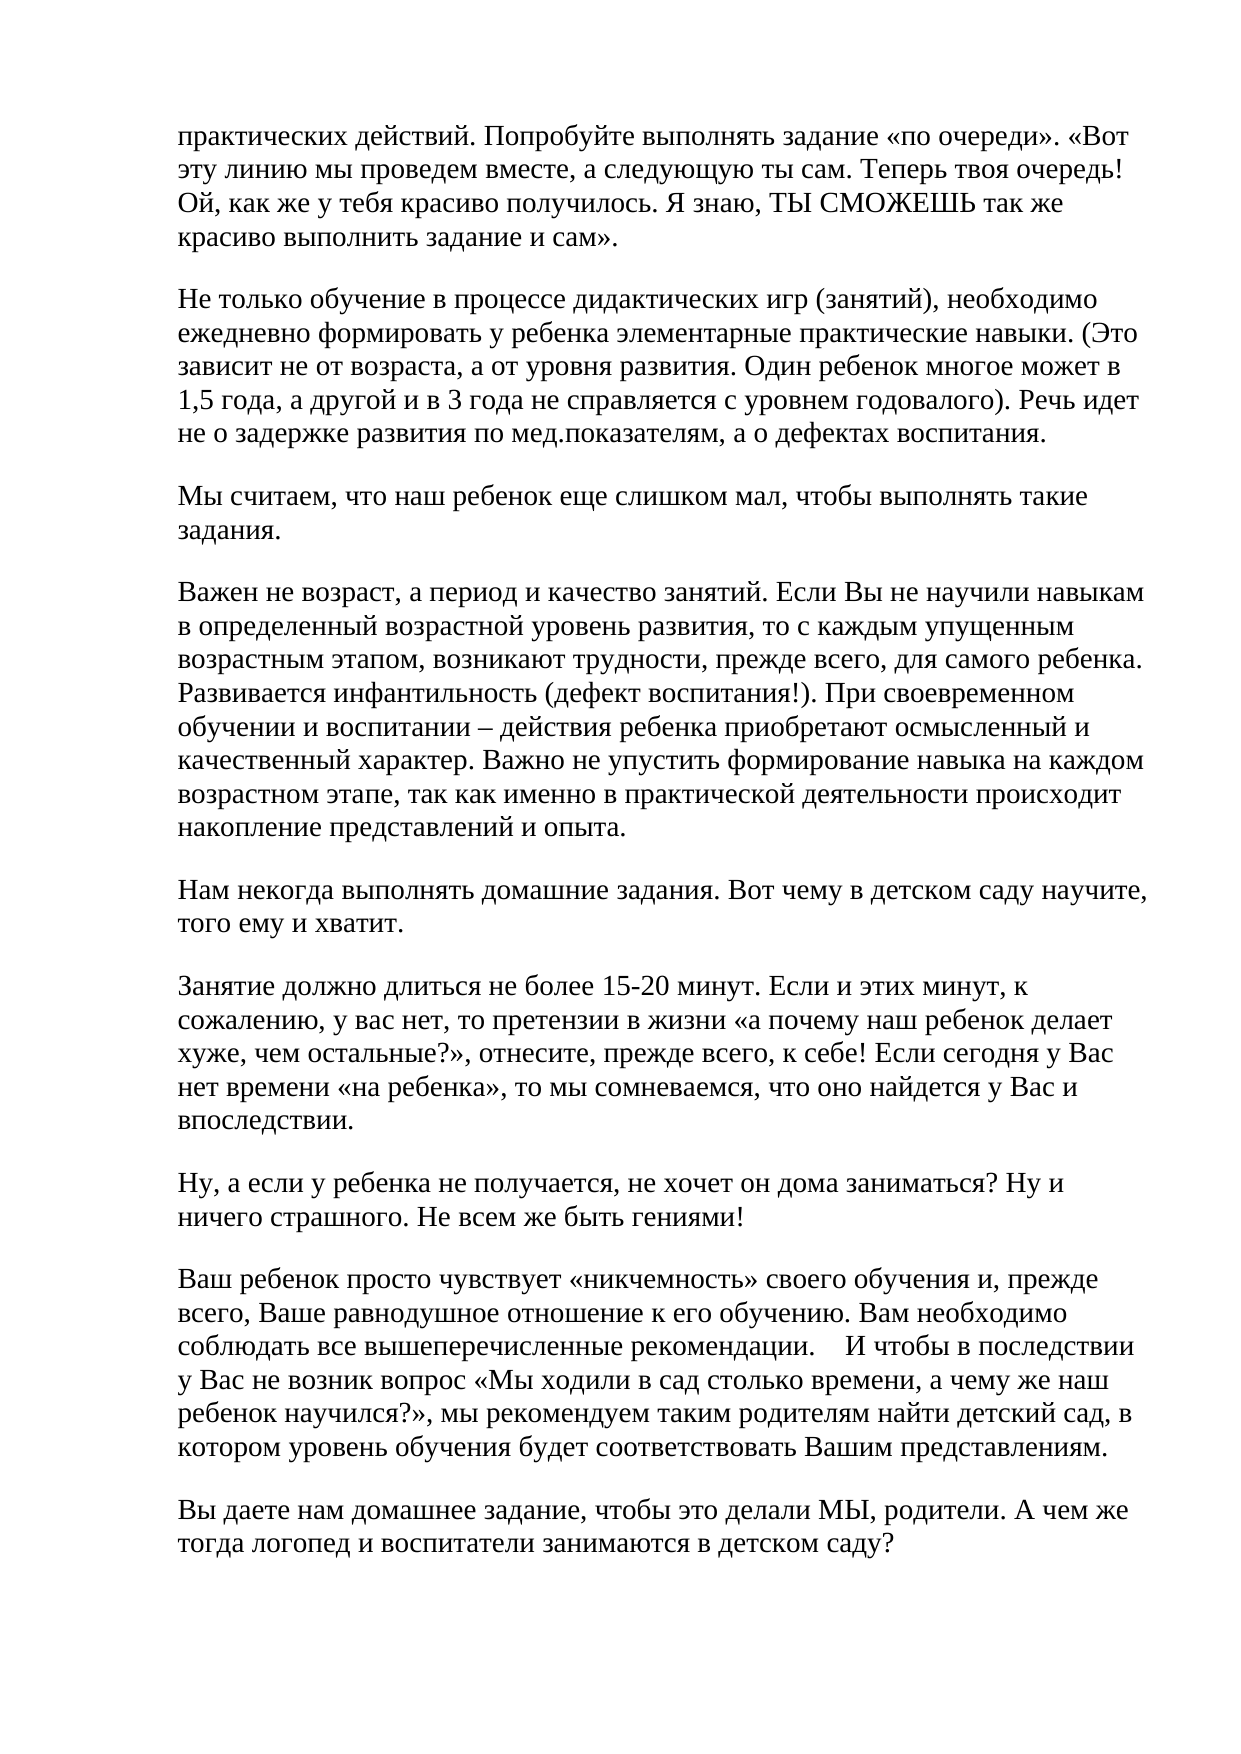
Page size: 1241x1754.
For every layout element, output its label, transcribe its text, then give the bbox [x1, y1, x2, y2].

text Ну, а если у ребенка не получается, не хочет он дома заниматься? Ну и ничего страшного. Не всем же быть гениями! [177, 1165, 1152, 1232]
text Нам некогда выполнять домашние задания. Вот чему в детском саду научите, того ему и хватит. [177, 872, 1152, 939]
text Вы даете нам домашнее задание, чтобы это делали МЫ, родители. А чем же тогда логопед и воспитатели занимаются в детском саду? [177, 1492, 1152, 1559]
text Важен не возраст, а период и качество занятий. Если Вы не научили навыкам в определенный возрастной уровень развития, то с каждым упущенным возрастным этапом, возникают трудности, прежде всего, для самого ребенка. Развивается инфантильность (дефект воспитания!). При своевременном обучении и воспитании – действия ребенка приобретают осмысленный и качественный характер. Важно не упустить формирование навыка на каждом возрастном этапе, так как именно в практической деятельности происходит накопление представлений и опыта. [177, 574, 1152, 843]
text Не только обучение в процессе дидактических игр (занятий), необходимо ежедневно формировать у ребенка элементарные практические навыки. (Это зависит не от возраста, а от уровня развития. Один ребенок многое может в 1,5 года, а другой и в 3 года не справляется с уровнем годовалого). Речь идет не о задержке развития по мед.показателям, а о дефектах воспитания. [177, 281, 1152, 449]
text Мы считаем, что наш ребенок еще слишком мал, чтобы выполнять такие задания. [177, 478, 1152, 545]
text Занятие должно длиться не более 15-20 минут. Если и этих минут, к сожалению, у вас нет, то претензии в жизни «а почему наш ребенок делает хуже, чем остальные?», отнесите, прежде всего, к себе! Если сегодня у Вас нет времени «на ребенка», то мы сомневаемся, что оно найдется у Вас и впоследствии. [177, 968, 1152, 1136]
text Ваш ребенок просто чувствует «никчемность» своего обучения и, прежде всего, Ваше равнодушное отношение к его обучению. Вам необходимо соблюдать все вышеперечисленные рекомендации. И чтобы в последствии у Вас не возник вопрос «Мы ходили в сад столько времени, а чему же наш ребенок научился?», мы рекомендуем таким родителям найти детский сад, в котором уровень обучения будет соответствовать Вашим представлениям. [177, 1261, 1152, 1463]
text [177, 118, 1152, 252]
